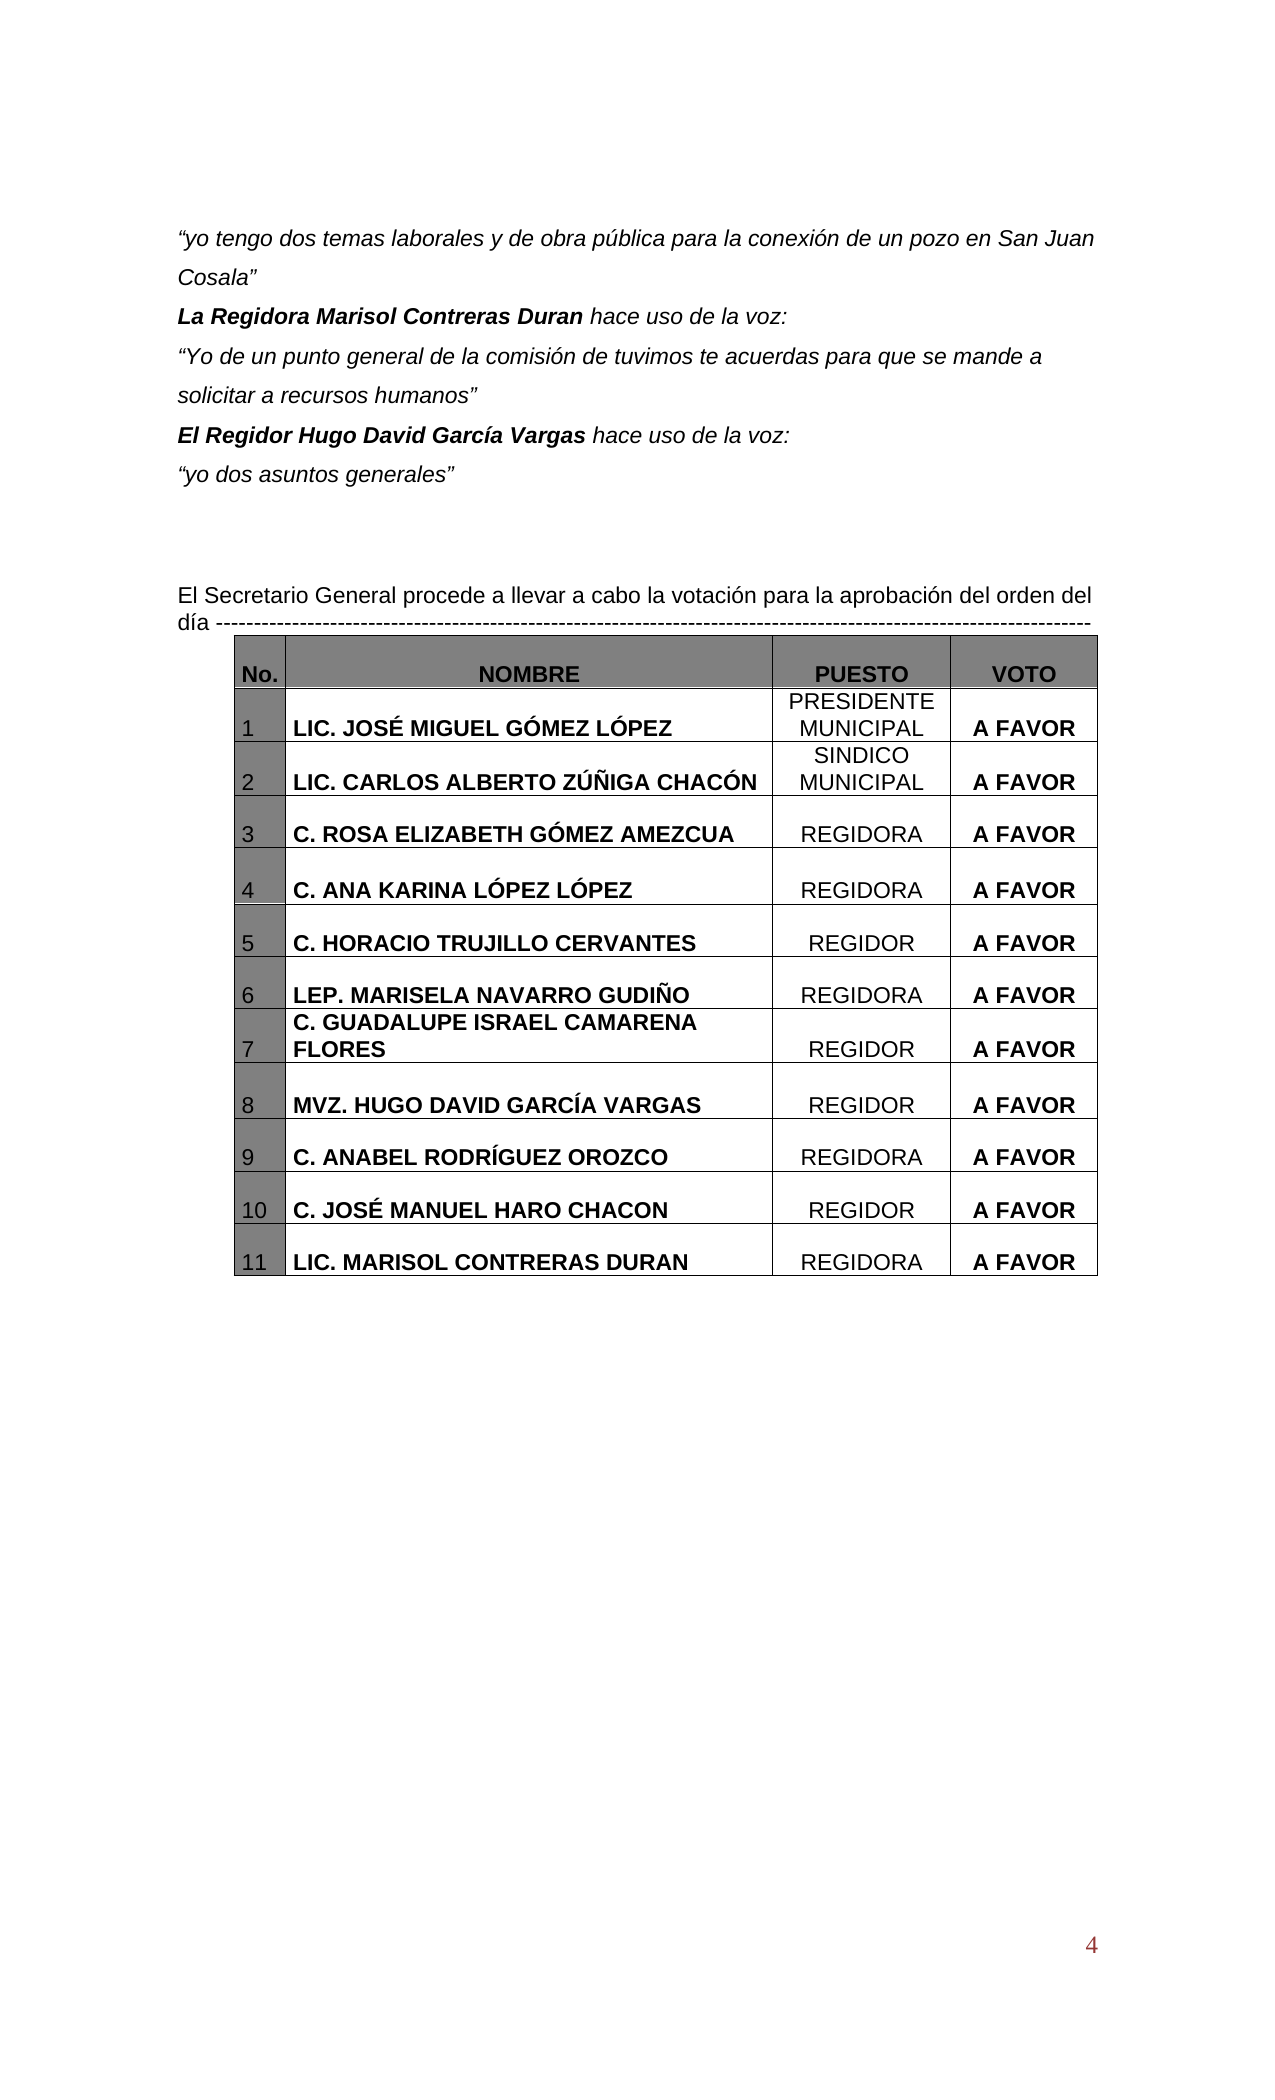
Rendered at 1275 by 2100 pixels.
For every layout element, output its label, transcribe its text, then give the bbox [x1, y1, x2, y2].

table_cell REGIDOR [773, 1063, 950, 1118]
table_cell 10 [235, 1172, 285, 1223]
table_cell REGIDORA [773, 848, 950, 903]
table_cell C. ROSA ELIZABETH GÓMEZ AMEZCUA [286, 796, 772, 847]
table_cell 6 [235, 957, 285, 1008]
table_cell REGIDOR [773, 905, 950, 956]
table_cell REGIDORA [773, 957, 950, 1008]
table_cell MVZ. HUGO DAVID GARCÍA VARGAS [286, 1063, 772, 1118]
table_cell 11 [235, 1224, 285, 1275]
table_cell C. GUADALUPE ISRAEL CAMARENA FLORES [286, 1009, 772, 1062]
text El Secretario General procede a llevar a cabo la votación para la aprobación del orden del día ------------------------------------------------------------------------------------------------------------------- [177, 582, 1098, 635]
table_cell A FAVOR [951, 1224, 1097, 1275]
table_cell C. ANABEL RODRÍGUEZ OROZCO [286, 1119, 772, 1171]
text La Regidora Marisol Contreras Duran hace uso de la voz: [177, 303, 1098, 330]
table_cell SINDICO MUNICIPAL [773, 742, 950, 795]
text “yo tengo dos temas laborales y de obra pública para la conexión de un pozo en San Juan Cosala” [177, 224, 1098, 290]
table_cell A FAVOR [951, 796, 1097, 847]
table_cell 2 [235, 742, 285, 795]
table_cell A FAVOR [951, 742, 1097, 795]
table_cell 7 [235, 1009, 285, 1062]
table_header No. [235, 636, 285, 687]
table_cell LIC. CARLOS ALBERTO ZÚÑIGA CHACÓN [286, 742, 772, 795]
table_cell A FAVOR [951, 957, 1097, 1008]
table_cell 5 [235, 905, 285, 956]
table_cell 3 [235, 796, 285, 847]
table_cell A FAVOR [951, 1009, 1097, 1062]
table_cell 1 [235, 689, 285, 741]
table_cell LEP. MARISELA NAVARRO GUDIÑO [286, 957, 772, 1008]
text El Regidor Hugo David García Vargas hace uso de la voz: [177, 422, 1098, 448]
table_cell C. HORACIO TRUJILLO CERVANTES [286, 905, 772, 956]
table_cell A FAVOR [951, 689, 1097, 741]
table_cell REGIDOR [773, 1009, 950, 1062]
table_cell 9 [235, 1119, 285, 1171]
table_cell A FAVOR [951, 848, 1097, 903]
table_cell REGIDOR [773, 1172, 950, 1223]
table_cell A FAVOR [951, 1119, 1097, 1171]
table_cell LIC. JOSÉ MIGUEL GÓMEZ LÓPEZ [286, 689, 772, 741]
table_cell REGIDORA [773, 1224, 950, 1275]
table_cell A FAVOR [951, 1172, 1097, 1223]
text “Yo de un punto general de la comisión de tuvimos te acuerdas para que se mande a solicitar a recursos humanos” [177, 343, 1098, 409]
table_cell 8 [235, 1063, 285, 1118]
table_cell PRESIDENTE MUNICIPAL [773, 689, 950, 741]
table_header NOMBRE [286, 636, 772, 687]
table_cell LIC. MARISOL CONTRERAS DURAN [286, 1224, 772, 1275]
table_header VOTO [951, 636, 1097, 687]
table_cell A FAVOR [951, 905, 1097, 956]
table_cell A FAVOR [951, 1063, 1097, 1118]
text “yo dos asuntos generales” [177, 461, 1098, 488]
table_header PUESTO [773, 636, 950, 687]
table_cell 4 [235, 848, 285, 903]
table_cell C. JOSÉ MANUEL HARO CHACON [286, 1172, 772, 1223]
table_cell C. ANA KARINA LÓPEZ LÓPEZ [286, 848, 772, 903]
table_cell REGIDORA [773, 1119, 950, 1171]
table_cell REGIDORA [773, 796, 950, 847]
